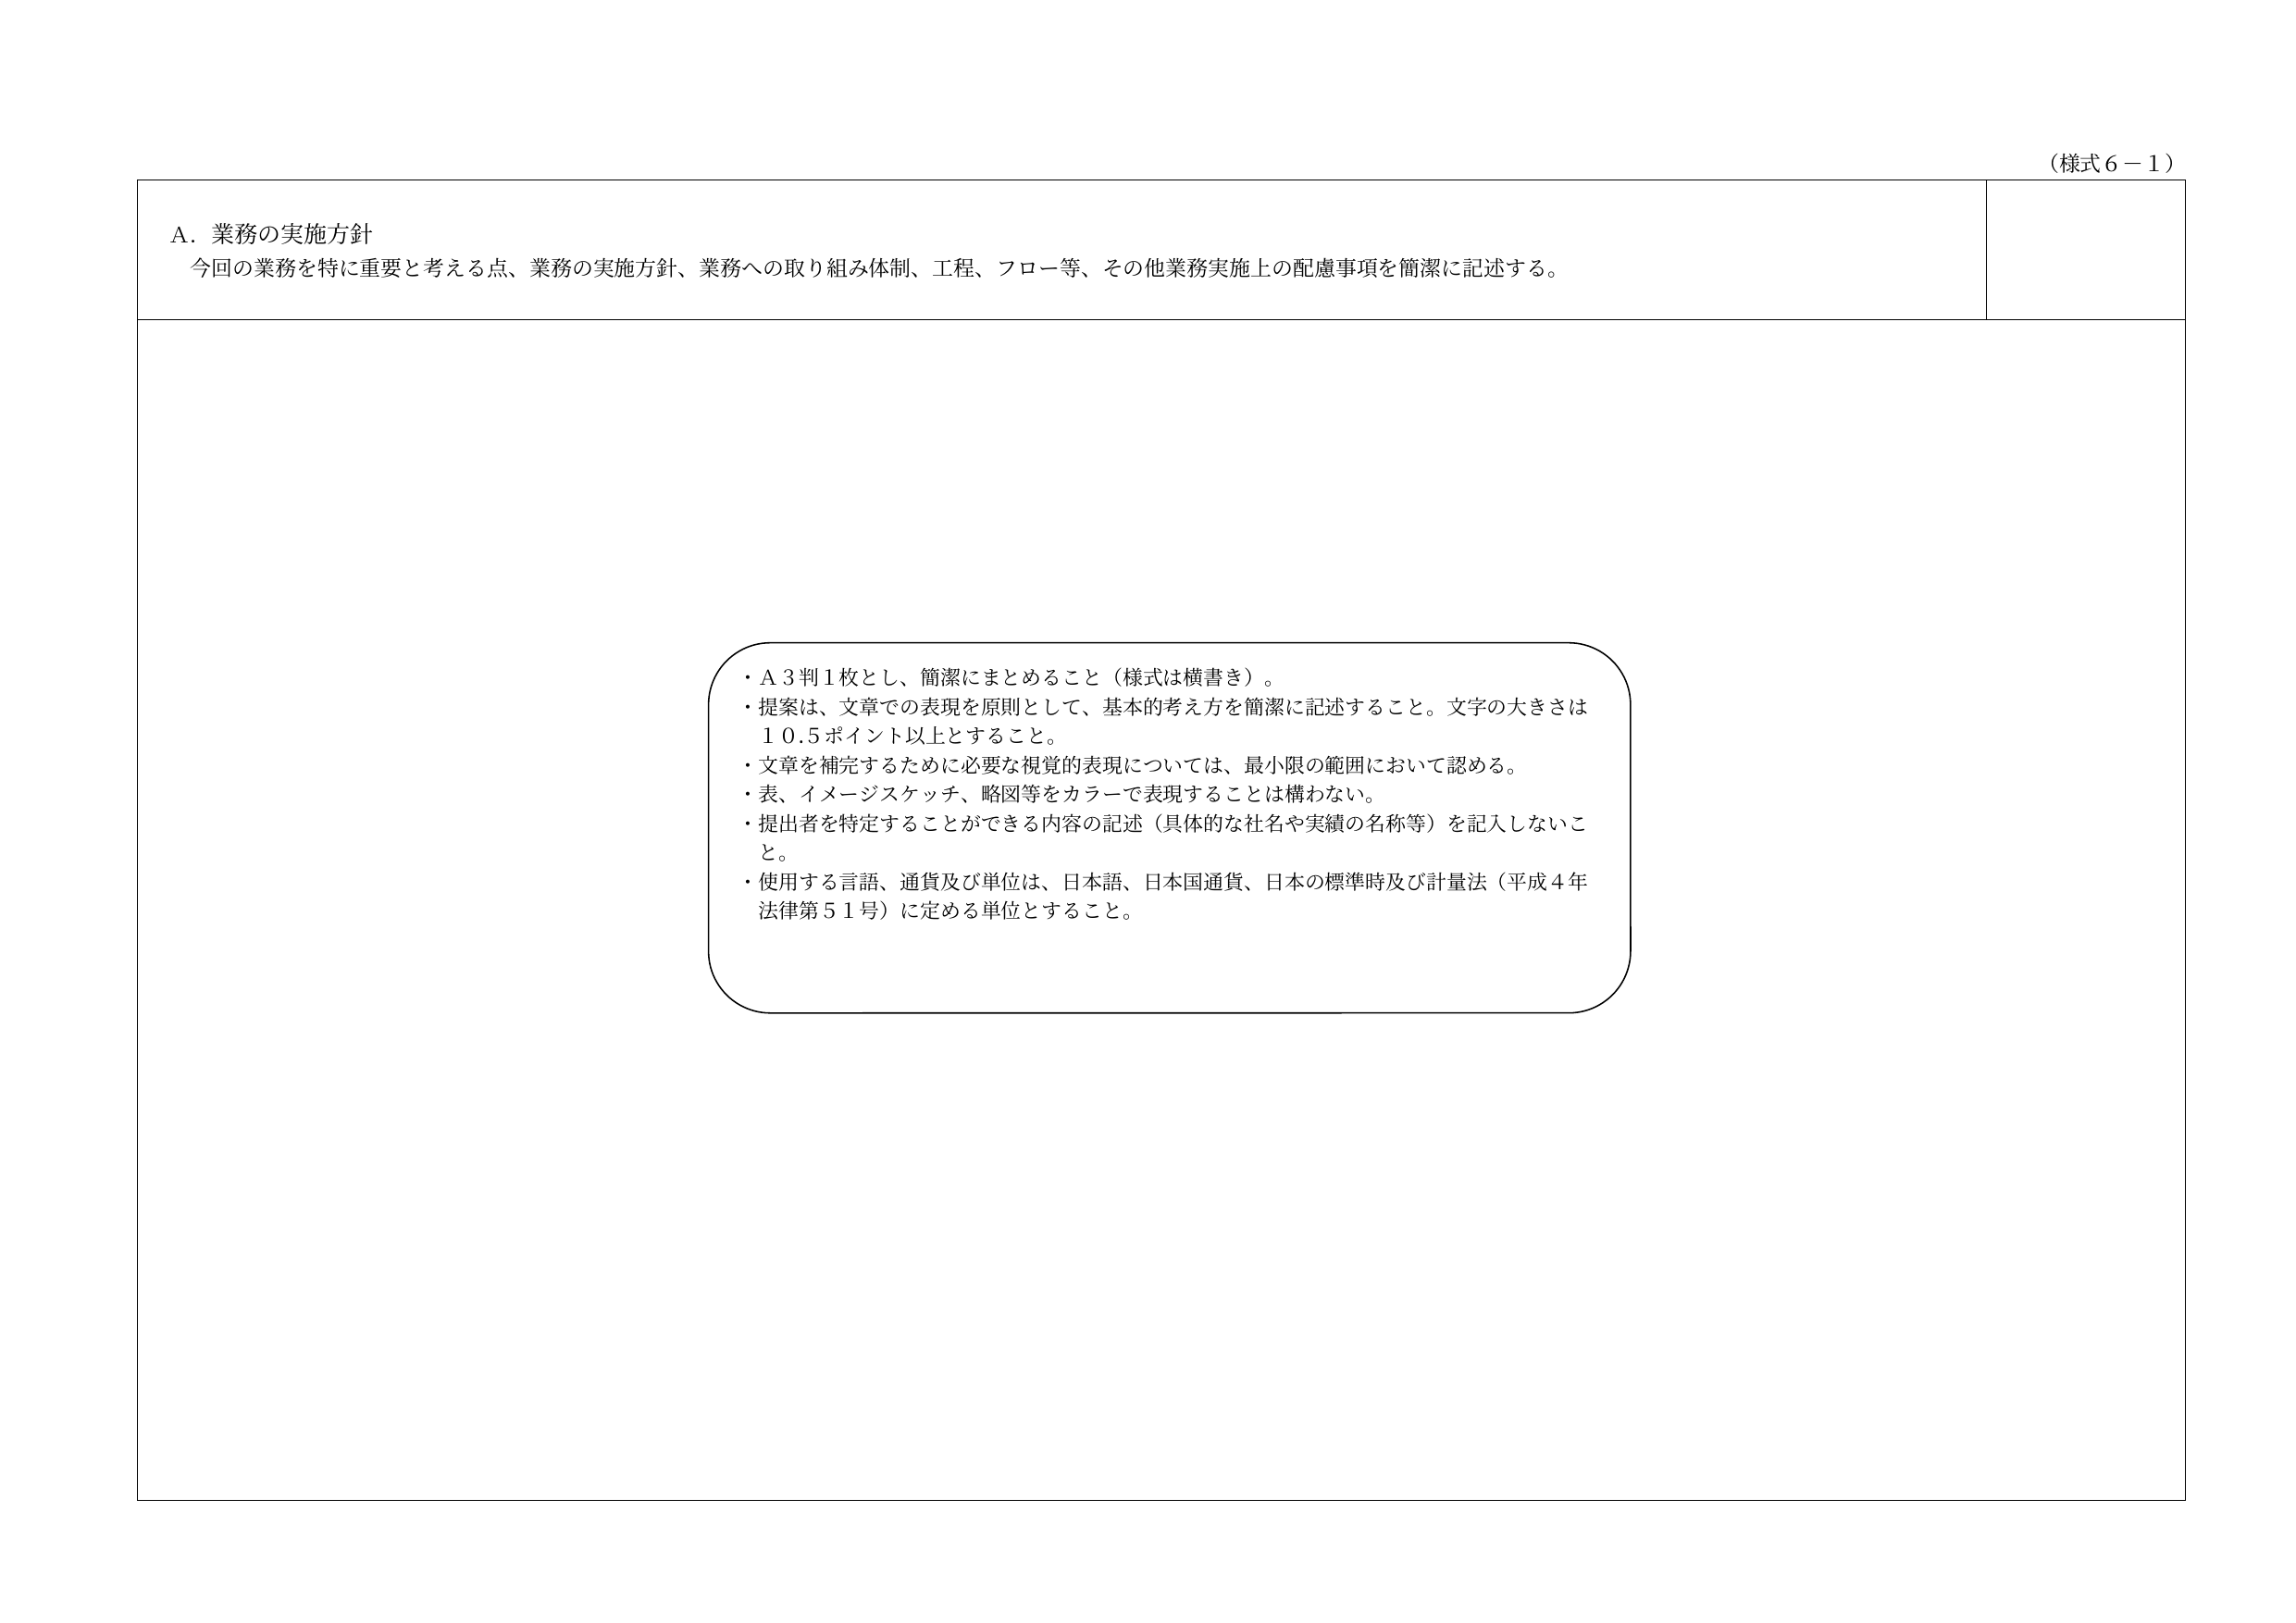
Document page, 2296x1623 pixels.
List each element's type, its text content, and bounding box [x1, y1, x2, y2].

table_header [1987, 180, 2185, 319]
table_header Ａ．業務の実施方針 今回の業務を特に重要と考える点、業務の実施方針、業務への取り組み体制、工程、フロー等、その他業務実施上の配慮事項を簡潔に記述する。 [138, 180, 1986, 319]
text （様式６－１） [137, 144, 2186, 180]
table_cell [138, 320, 2185, 1500]
